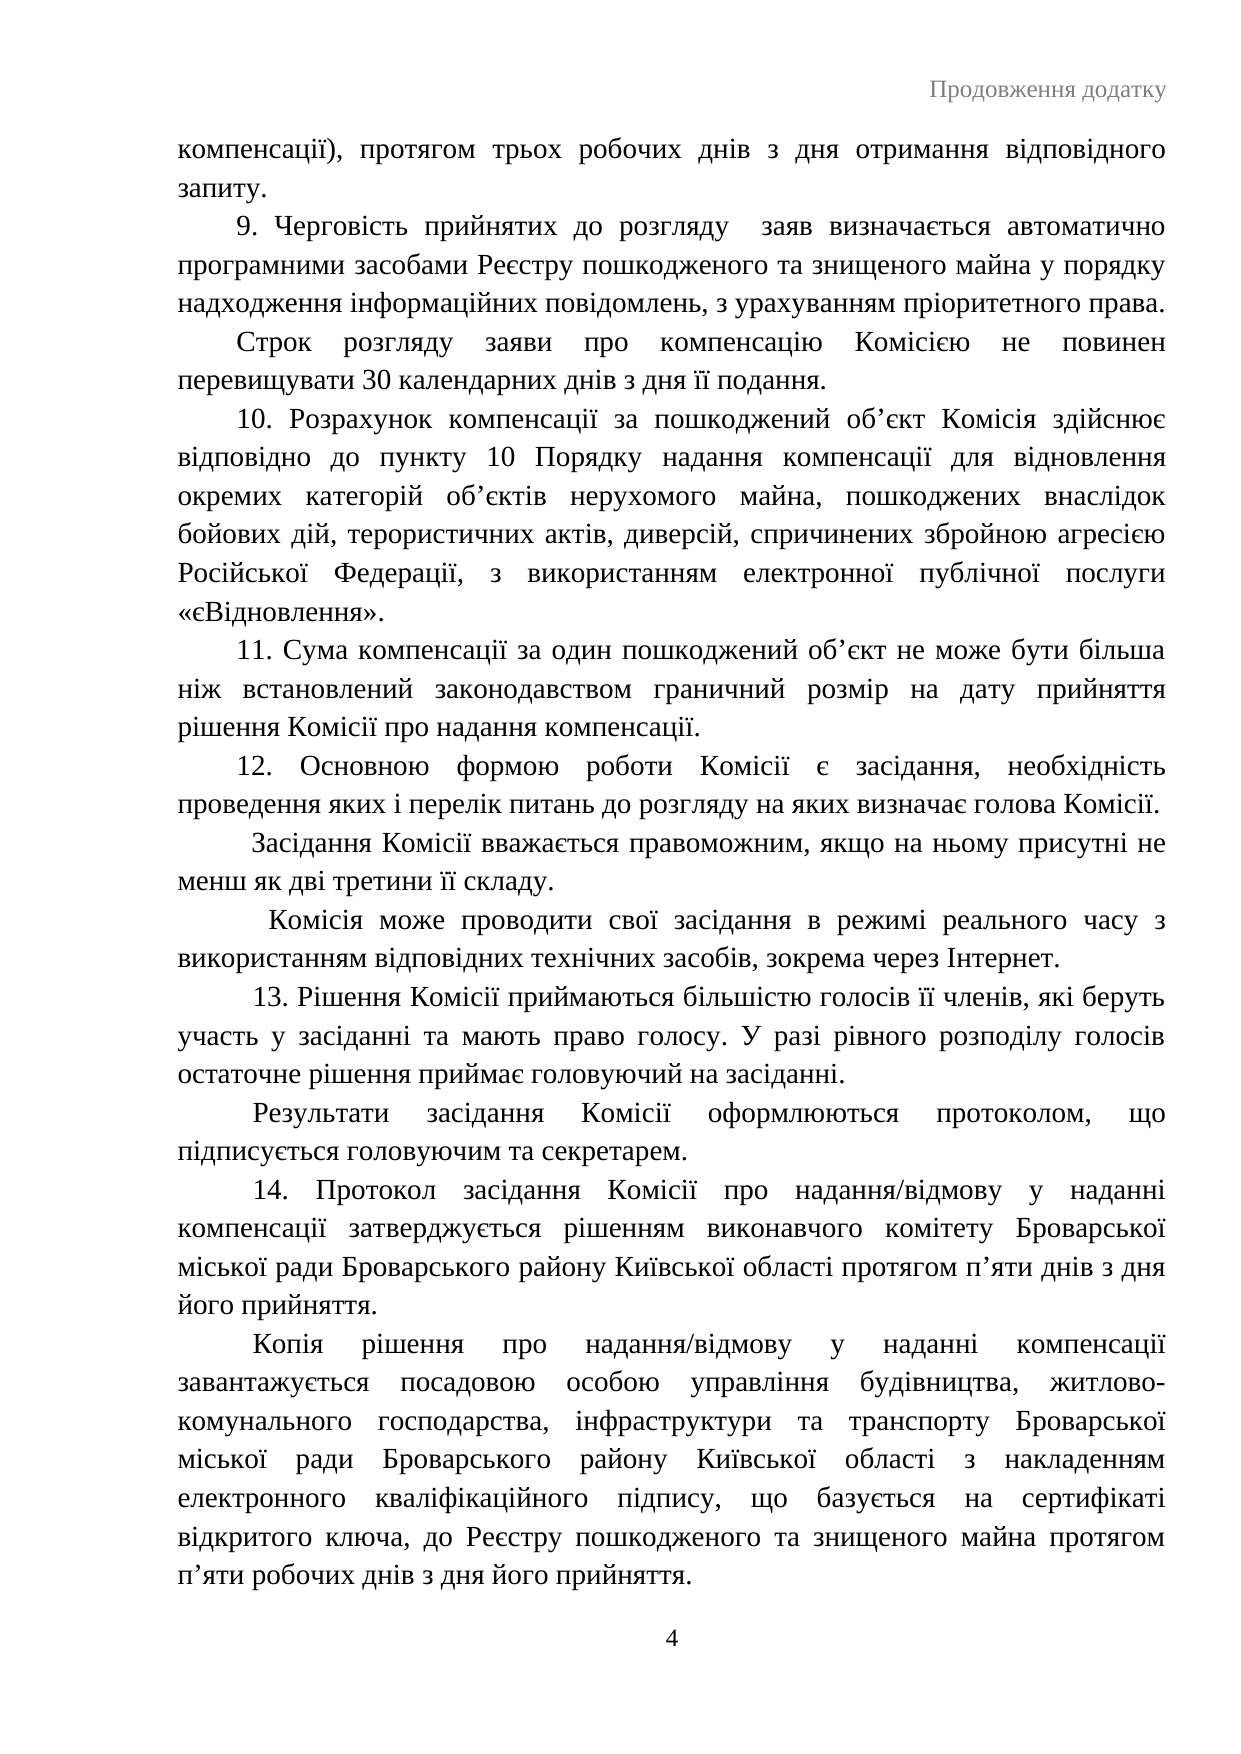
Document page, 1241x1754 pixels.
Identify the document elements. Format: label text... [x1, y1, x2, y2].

text 10. Розрахунок компенсації за пошкоджений об’єкт Комісія здійснює відповідно до пункту 10 Порядку надання компенсації для відновлення окремих категорій об’єктів нерухомого майна, пошкоджених внаслідок бойових дій, терористичних актів, диверсій, спричинених збройною агресією Російської Федерації, з використанням електронної публічної послуги «єВідновлення». [177, 589, 1167, 627]
text Копія рішення про надання/відмову у наданні компенсації завантажується посадовою особою управління будівництва, житлово-комунального господарства, інфраструктури та транспорту Броварської міської ради Броварського району Київської області з накладенням електронного кваліфікаційного підпису, що базується на сертифікаті відкритого ключа, до Реєстру пошкодженого та знищеного майна протягом п’яти робочих днів з дня його прийняття. [177, 1326, 1167, 1591]
text Засідання Комісії вважається правоможним, якщо на ньому присутні не менш як дві третини її складу. [177, 825, 1167, 897]
text 14. Протокол засідання Комісії про надання/відмову у наданні компенсації затверджується рішенням виконавчого комітету Броварської міської ради Броварського району Київської області протягом п’яти днів з дня його прийняття. [177, 1172, 1167, 1321]
text 13. Рішення Комісії приймаються більшістю голосів її членів, які беруть участь у засіданні та мають право голосу. У разі рівного розподілу голосів остаточне рішення приймає головуючий на засіданні. [177, 979, 1167, 1090]
text 10. Розрахунок компенсації за пошкоджений об’єкт Комісія здійснює відповідно до пункту 10 Порядку надання компенсації для відновлення окремих категорій об’єктів нерухомого майна, пошкоджених внаслідок бойових дій, терористичних актів, диверсій, спричинених збройною агресією Російської Федерації, з використанням електронної публічної послуги «єВідновлення». [177, 401, 1167, 478]
text Комісія може проводити свої засідання в режимі реального часу з використанням відповідних технічних засобів, зокрема через Інтернет. [177, 902, 1167, 974]
text Строк розгляду заяви про компенсацію Комісією не повинен перевищувати 30 календарних днів з дня її подання. [177, 324, 1167, 396]
text 11. Сума компенсації за один пошкоджений об’єкт не може бути більша ніж встановлений законодавством граничний розмір на дату прийняття рішення Комісії про надання компенсації. [177, 632, 1167, 743]
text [177, 131, 1167, 203]
text 12. Основною формою роботи Комісії є засідання, необхідність проведення яких і перелік питань до розгляду на яких визначає голова Комісії. [177, 748, 1167, 820]
text 9. Черговість прийнятих до розгляду заяв визначається автоматично програмними засобами Реєстру пошкодженого та знищеного майна у порядку надходження інформаційних повідомлень, з урахуванням пріоритетного права. [177, 208, 1167, 319]
text Результати засідання Комісії оформлюються протоколом, що підписується головуючим та секретарем. [177, 1095, 1167, 1167]
